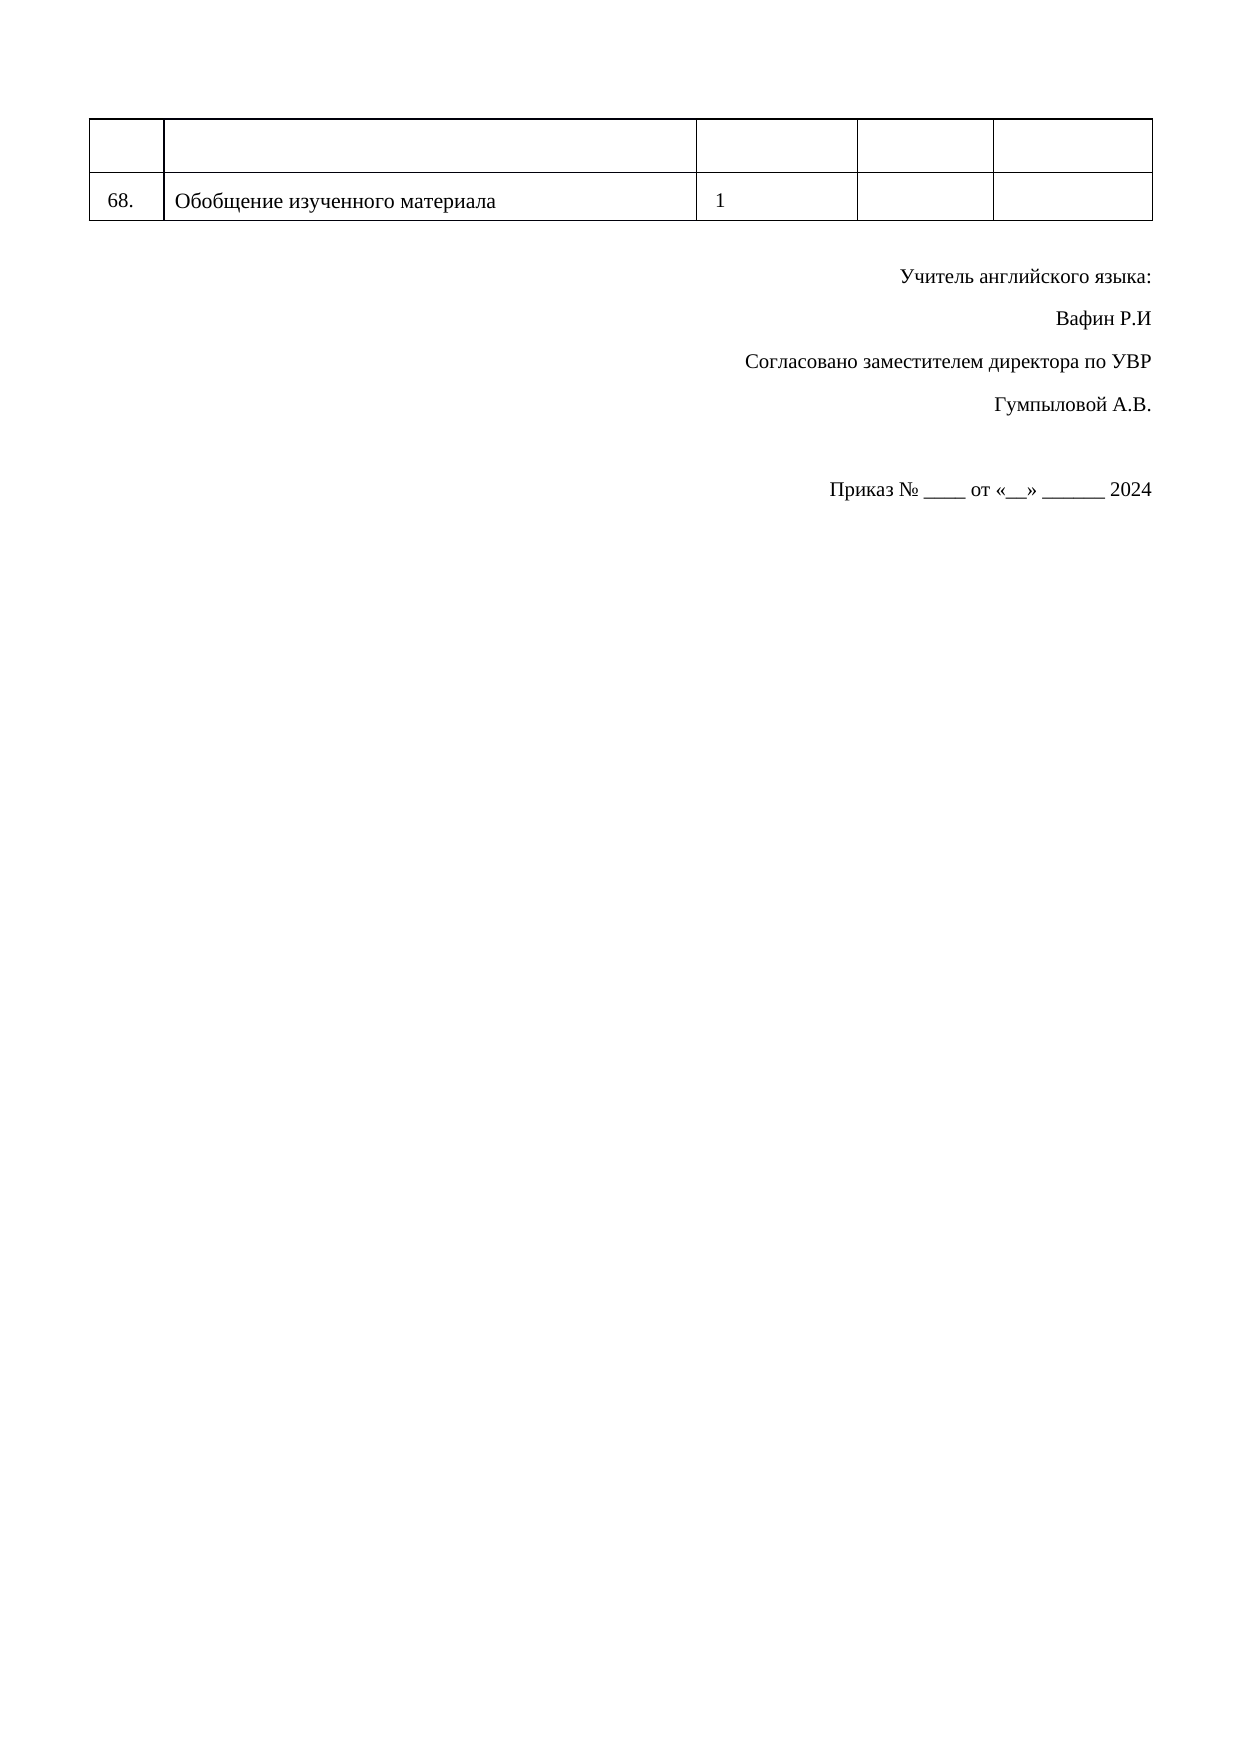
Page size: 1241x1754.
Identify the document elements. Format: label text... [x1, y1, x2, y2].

text Учитель английского языка: [89, 264, 1152, 288]
text Вафин Р.И [89, 306, 1152, 330]
text Гумпыловой А.В. [89, 392, 1152, 416]
table_cell [858, 173, 993, 219]
table_cell 68. [90, 173, 163, 219]
text Приказ № ____ от «__» ______ 2024 [89, 477, 1152, 501]
table_cell Обобщение изученного материала [165, 173, 696, 219]
table_cell 1 [697, 173, 857, 219]
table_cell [165, 120, 696, 172]
table_cell [858, 120, 993, 172]
table_cell 67. [90, 120, 163, 172]
text Согласовано заместителем директора по УВР [89, 349, 1152, 373]
table_cell [994, 120, 1152, 172]
table_cell [994, 173, 1152, 219]
table_cell 1 [697, 120, 857, 172]
